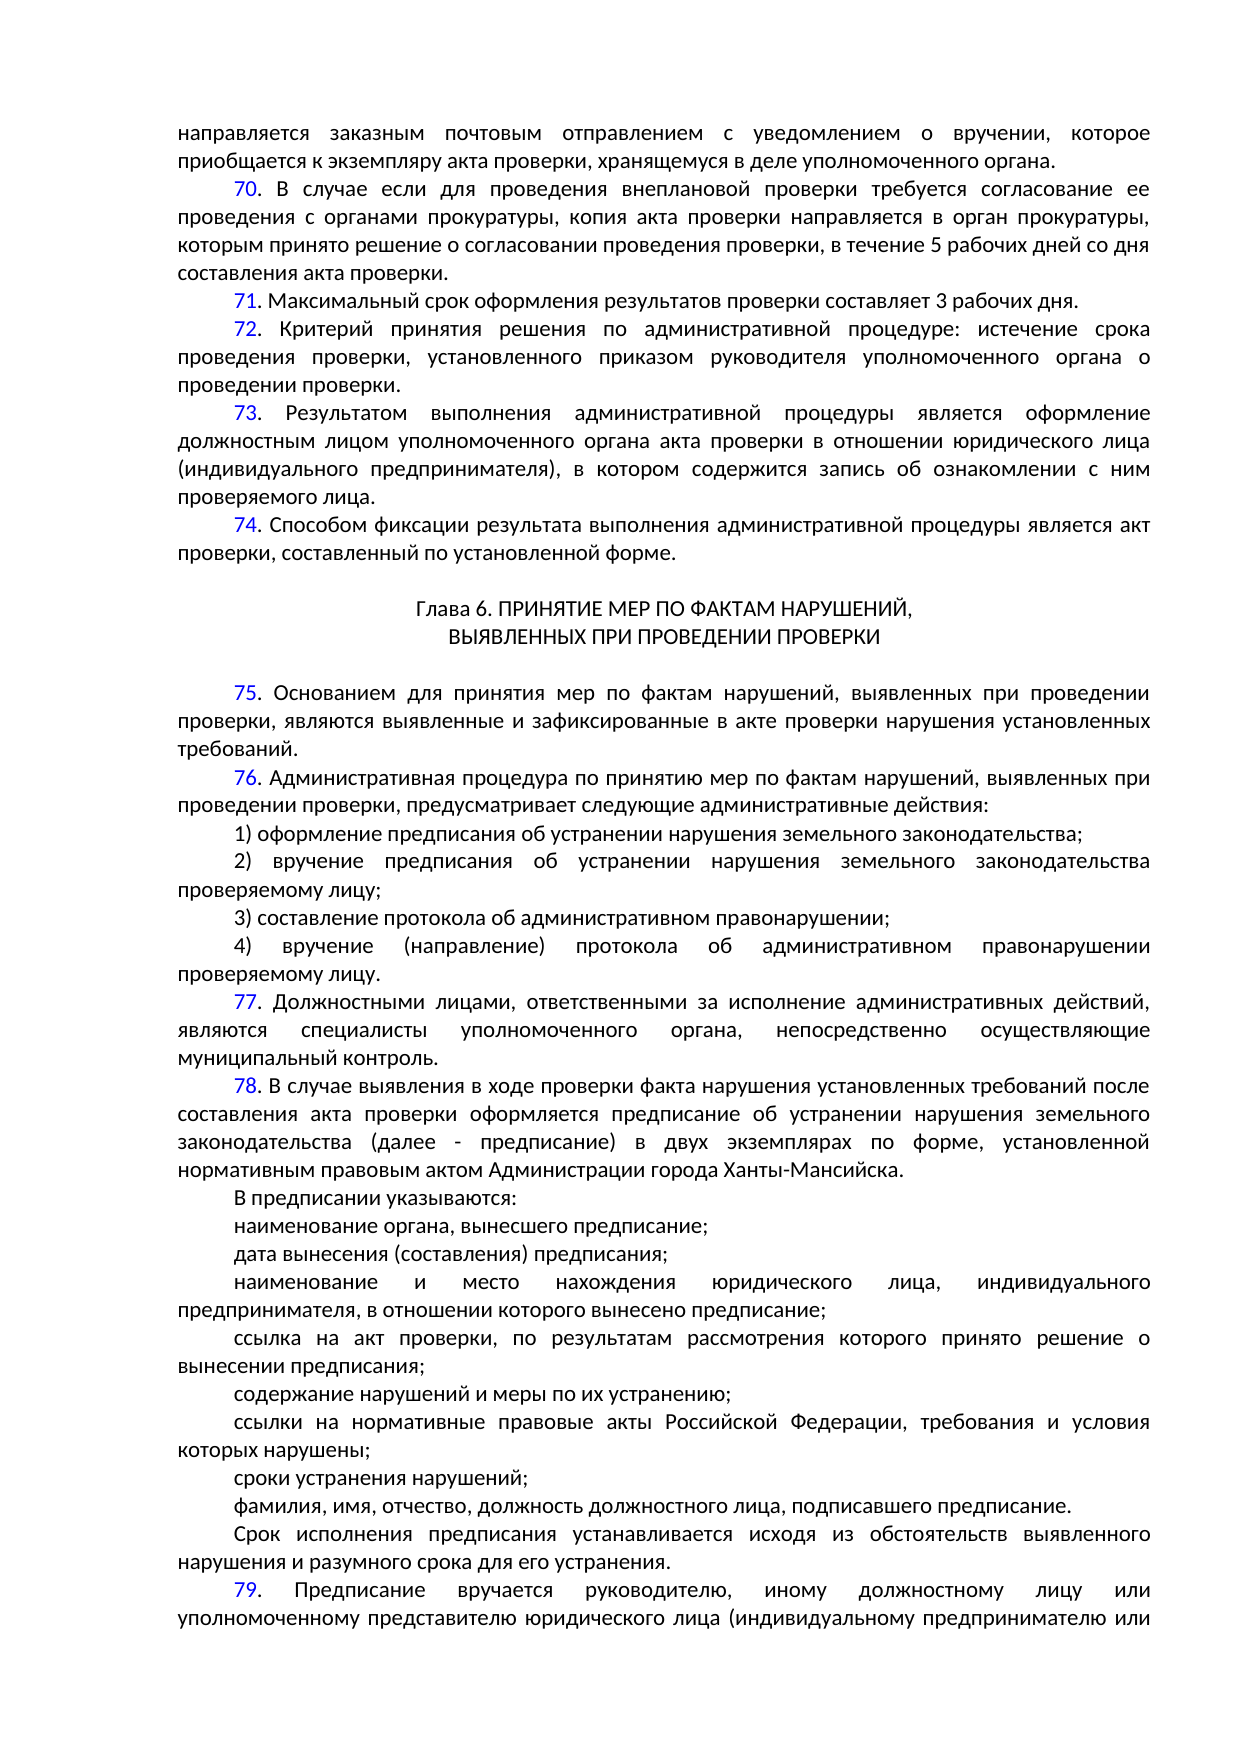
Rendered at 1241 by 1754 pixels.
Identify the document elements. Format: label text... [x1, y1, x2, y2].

text 3) составление протокола об административном правонарушении; [177, 903, 1152, 931]
text 70. В случае если для проведения внеплановой проверки требуется согласование ее проведения с органами прокуратуры, копия акта проверки направляется в орган прокуратуры, которым принято решение о согласовании проведения проверки, в течение 5 рабочих дней со дня составления акта проверки. [177, 174, 1152, 286]
text ссылка на акт проверки, по результатам рассмотрения которого принято решение о вынесении предписания; [177, 1323, 1152, 1379]
text наименование и место нахождения юридического лица, индивидуального предпринимателя, в отношении которого вынесено предписание; [177, 1267, 1152, 1323]
text 77. Должностными лицами, ответственными за исполнение административных действий, являются специалисты уполномоченного органа, непосредственно осуществляющие муниципальный контроль. [177, 987, 1152, 1071]
text В предписании указываются: [177, 1183, 1152, 1211]
text Глава 6. ПРИНЯТИЕ МЕР ПО ФАКТАМ НАРУШЕНИЙ, [177, 594, 1152, 622]
text 71. Максимальный срок оформления результатов проверки составляет 3 рабочих дня. [177, 286, 1152, 314]
text 76. Административная процедура по принятию мер по фактам нарушений, выявленных при проведении проверки, предусматривает следующие административные действия: [177, 763, 1152, 819]
text дата вынесения (составления) предписания; [177, 1239, 1152, 1267]
text сроки устранения нарушений; [177, 1463, 1152, 1491]
text 75. Основанием для принятия мер по фактам нарушений, выявленных при проведении проверки, являются выявленные и зафиксированные в акте проверки нарушения установленных требований. [177, 678, 1152, 763]
text 74. Способом фиксации результата выполнения административной процедуры является акт проверки, составленный по установленной форме. [177, 510, 1152, 566]
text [177, 118, 1152, 174]
text 4) вручение (направление) протокола об административном правонарушении проверяемому лицу. [177, 931, 1152, 987]
text 73. Результатом выполнения административной процедуры является оформление должностным лицом уполномоченного органа акта проверки в отношении юридического лица (индивидуального предпринимателя), в котором содержится запись об ознакомлении с ним проверяемого лица. [177, 398, 1152, 510]
text 1) оформление предписания об устранении нарушения земельного законодательства; [177, 819, 1152, 847]
text наименование органа, вынесшего предписание; [177, 1211, 1152, 1239]
text 78. В случае выявления в ходе проверки факта нарушения установленных требований после составления акта проверки оформляется предписание об устранении нарушения земельного законодательства (далее - предписание) в двух экземплярах по форме, установленной нормативным правовым актом Администрации города Ханты-Мансийска. [177, 1071, 1152, 1183]
text фамилия, имя, отчество, должность должностного лица, подписавшего предписание. [177, 1491, 1152, 1519]
text 2) вручение предписания об устранении нарушения земельного законодательства проверяемому лицу; [177, 847, 1152, 903]
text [177, 1575, 1152, 1631]
text Срок исполнения предписания устанавливается исходя из обстоятельств выявленного нарушения и разумного срока для его устранения. [177, 1519, 1152, 1575]
text ссылки на нормативные правовые акты Российской Федерации, требования и условия которых нарушены; [177, 1407, 1152, 1463]
text содержание нарушений и меры по их устранению; [177, 1379, 1152, 1407]
text 72. Критерий принятия решения по административной процедуре: истечение срока проведения проверки, установленного приказом руководителя уполномоченного органа о проведении проверки. [177, 314, 1152, 398]
text ВЫЯВЛЕННЫХ ПРИ ПРОВЕДЕНИИ ПРОВЕРКИ [177, 622, 1152, 651]
